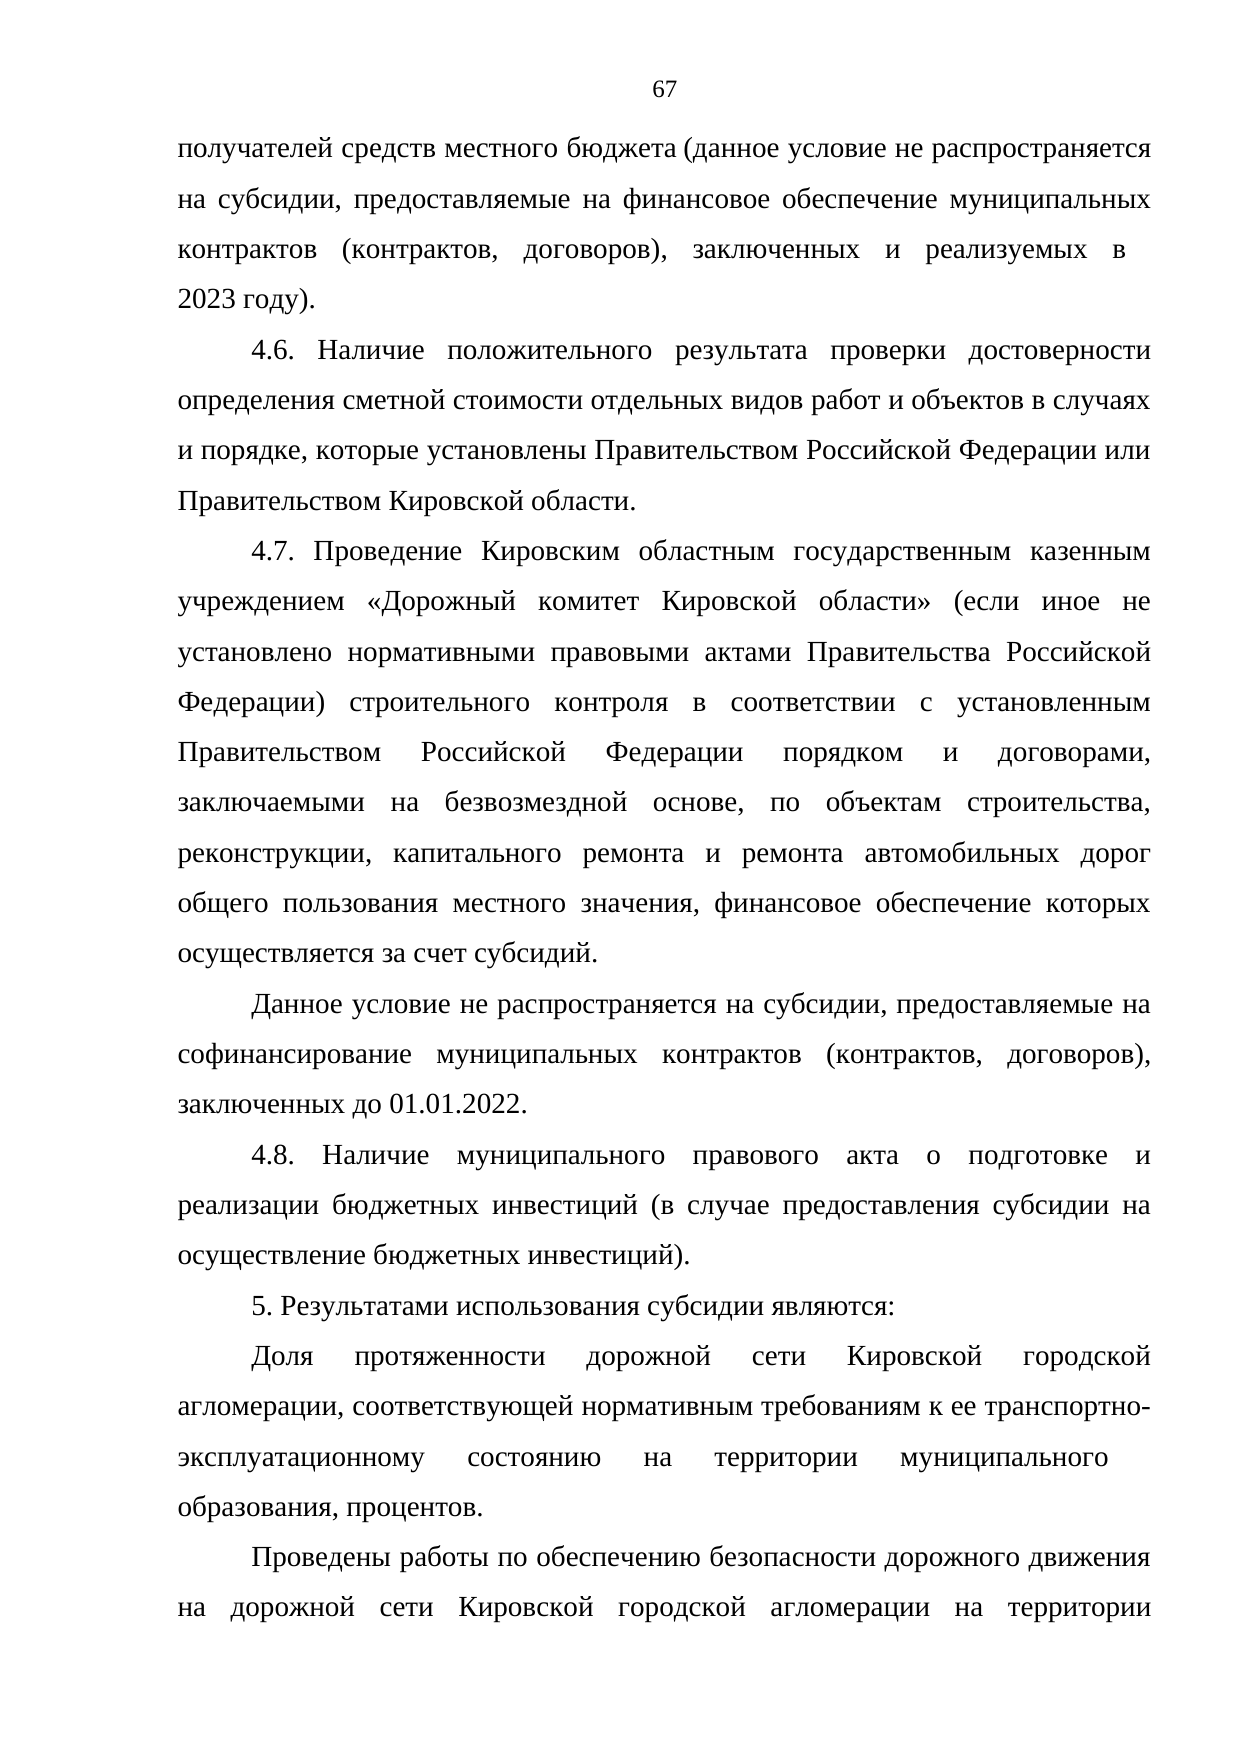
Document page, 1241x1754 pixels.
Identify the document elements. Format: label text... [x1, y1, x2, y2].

text 4.8. Наличие муниципального правового акта о подготовке и реализации бюджетных инвестиций (в случае предоставления субсидии на осуществление бюджетных инвестиций). [177, 1137, 1152, 1271]
text 5. Результатами использования субсидии являются: [177, 1288, 1152, 1321]
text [177, 1539, 1152, 1623]
text Доля протяженности дорожной сети Кировской городской агломерации, соответствующей нормативным требованиям к ее транспортно-эксплуатационному состоянию на территории муниципального образования, процентов. [177, 1338, 1152, 1522]
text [177, 131, 1152, 315]
text 4.6. Наличие положительного результата проверки достоверности определения сметной стоимости отдельных видов работ и объектов в случаях и порядке, которые установлены Правительством Российской Федерации или Правительством Кировской области. [177, 332, 1152, 516]
text Данное условие не распространяется на субсидии, предоставляемые на софинансирование муниципальных контрактов (контрактов, договоров), заключенных до 01.01.2022. [177, 986, 1152, 1120]
text 4.7. Проведение Кировским областным государственным казенным учреждением «Дорожный комитет Кировской области» (если иное не установлено нормативными правовыми актами Правительства Российской Федерации) строительного контроля в соответствии с установленным Правительством Российской Федерации порядком и договорами, заключаемыми на безвозмездной основе, по объектам строительства, реконструкции, капитального ремонта и ремонта автомобильных дорог общего пользования местного значения, финансовое обеспечение которых осуществляется за счет субсидий. [177, 533, 1152, 969]
